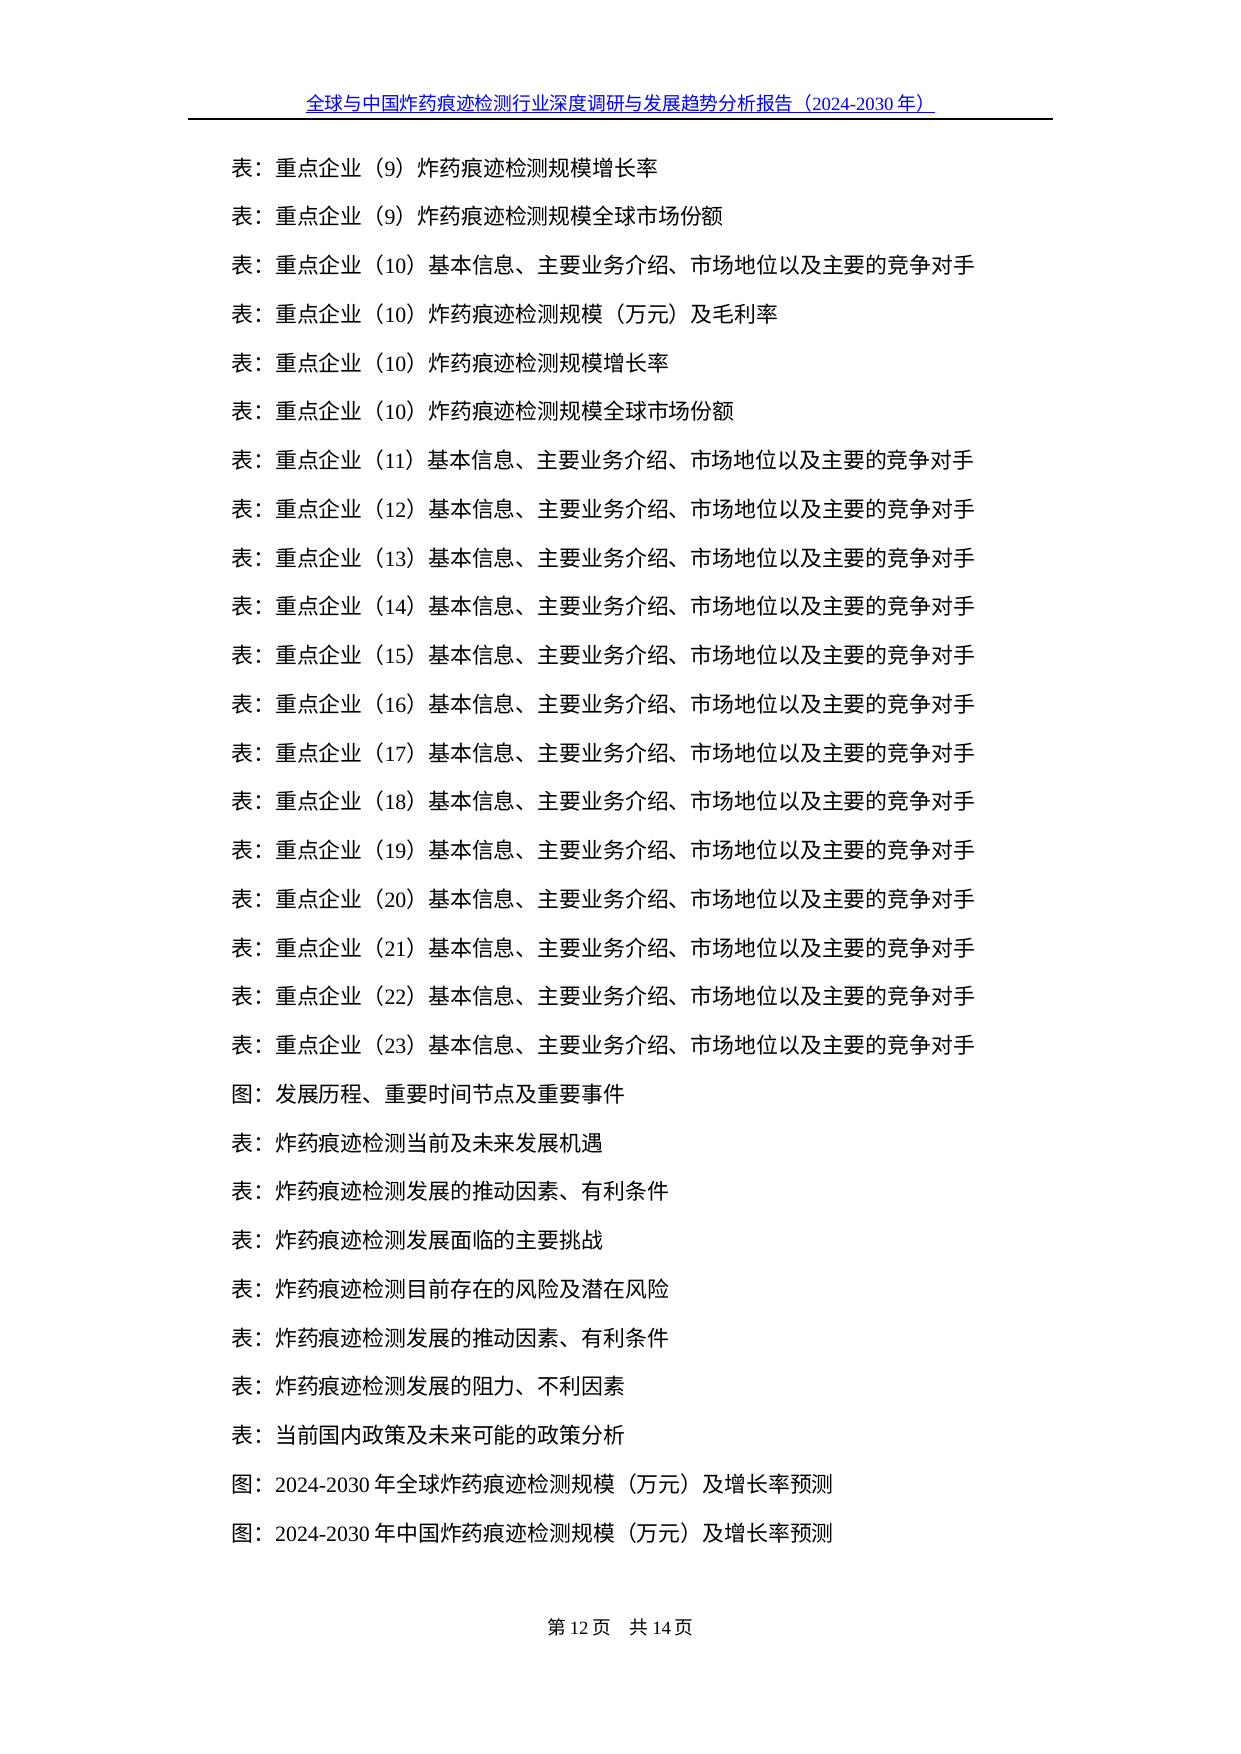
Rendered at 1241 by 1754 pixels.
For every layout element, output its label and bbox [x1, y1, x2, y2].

text [187, 150, 1053, 1548]
